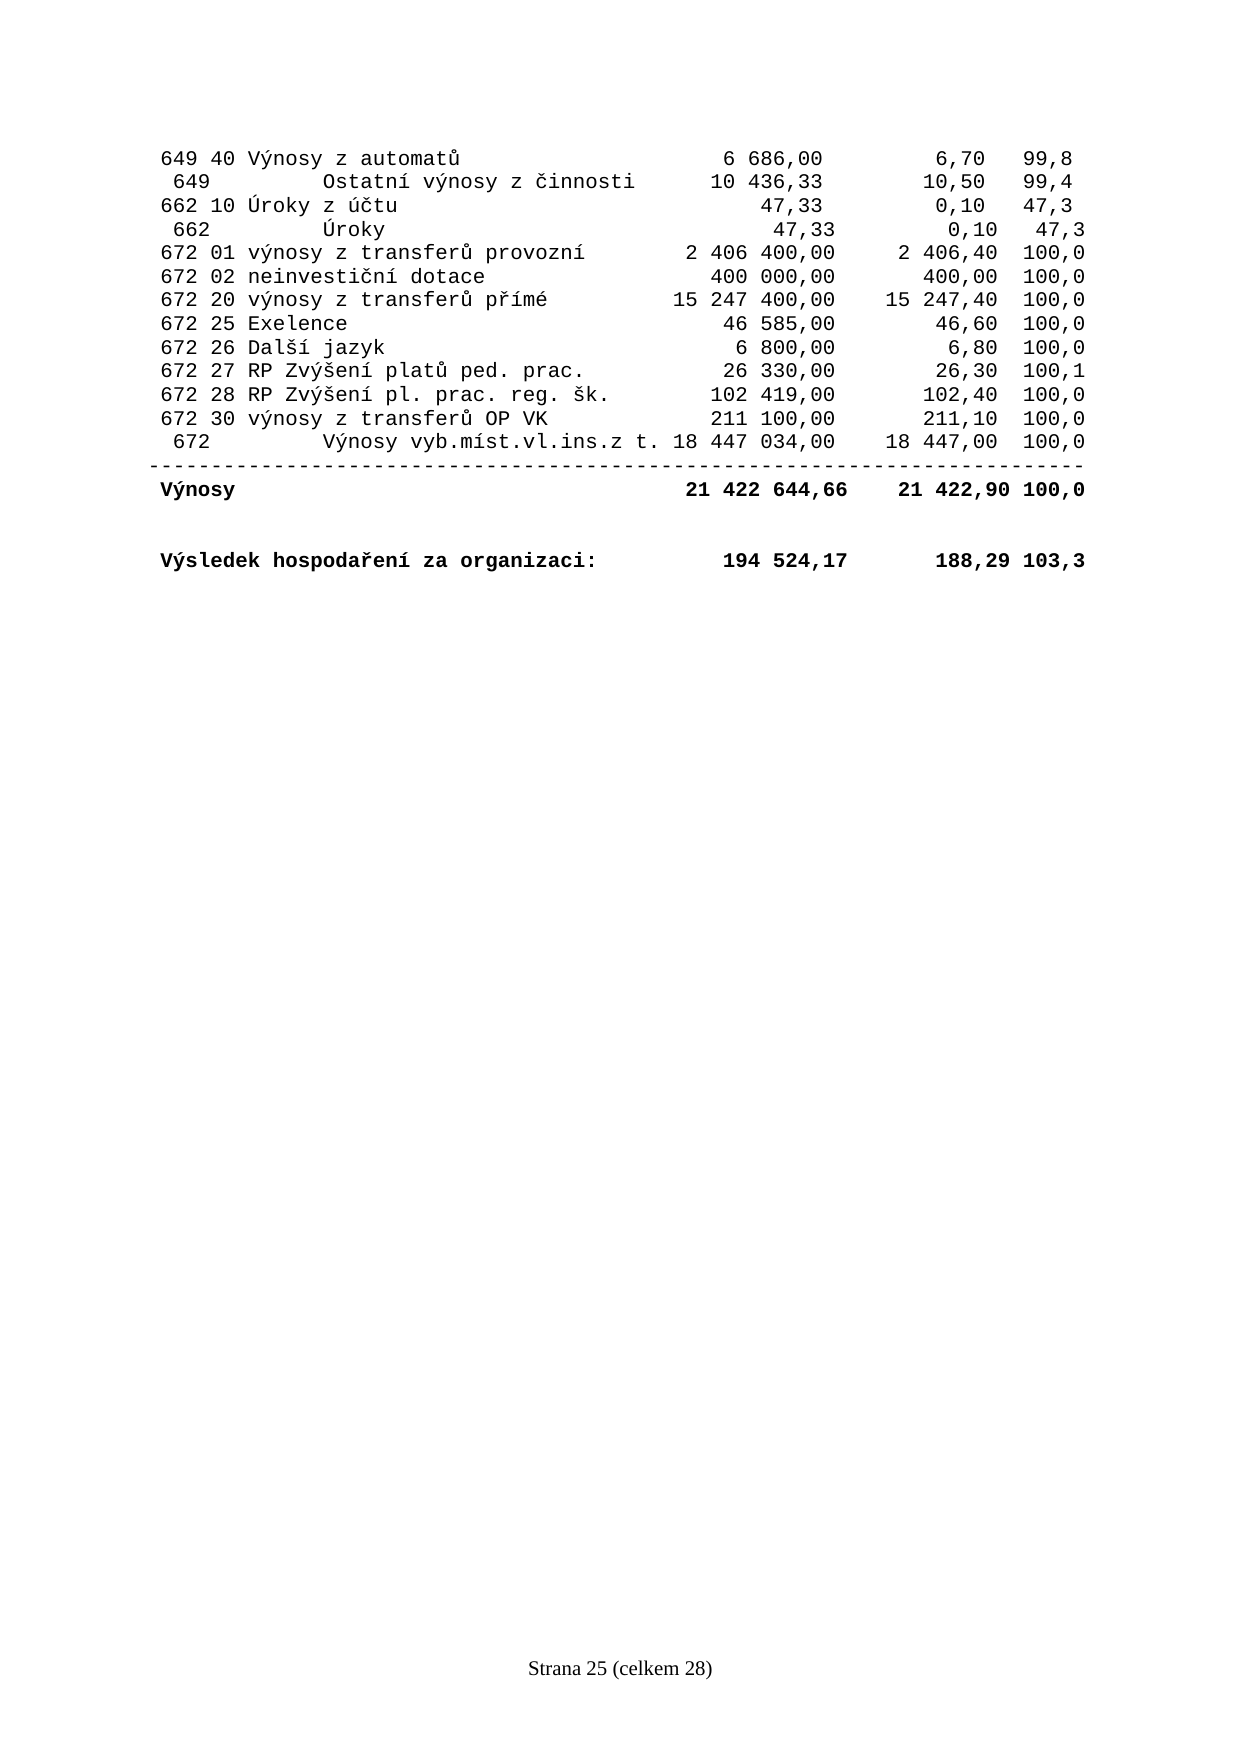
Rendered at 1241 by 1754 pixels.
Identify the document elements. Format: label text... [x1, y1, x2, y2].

text Výnosy 21 422 644,66 21 422,90 100,0 [148, 479, 1093, 502]
text 672 20 výnosy z transferů přímé 15 247 400,00 15 247,40 100,0 [148, 289, 1093, 313]
text --------------------------------------------------------------------------- [148, 455, 1093, 479]
text 672 02 neinvestiční dotace 400 000,00 400,00 100,0 [148, 266, 1093, 289]
text Výsledek hospodaření za organizaci: 194 524,17 188,29 103,3 [148, 549, 1093, 573]
text 672 Výnosy vyb.míst.vl.ins.z t. 18 447 034,00 18 447,00 100,0 [148, 431, 1093, 455]
text 672 27 RP Zvýšení platů ped. prac. 26 330,00 26,30 100,1 [148, 360, 1093, 384]
text 672 01 výnosy z transferů provozní 2 406 400,00 2 406,40 100,0 [148, 242, 1093, 266]
text 649 Ostatní výnosy z činnosti 10 436,33 10,50 99,4 [148, 171, 1093, 195]
text 649 40 Výnosy z automatů 6 686,00 6,70 99,8 [148, 148, 1093, 171]
text 662 10 Úroky z účtu 47,33 0,10 47,3 [148, 195, 1093, 218]
text 672 25 Exelence 46 585,00 46,60 100,0 [148, 313, 1093, 337]
text 662 Úroky 47,33 0,10 47,3 [148, 218, 1093, 242]
text 672 28 RP Zvýšení pl. prac. reg. šk. 102 419,00 102,40 100,0 [148, 384, 1093, 408]
text 672 26 Další jazyk 6 800,00 6,80 100,0 [148, 337, 1093, 360]
text 672 30 výnosy z transferů OP VK 211 100,00 211,10 100,0 [148, 408, 1093, 431]
